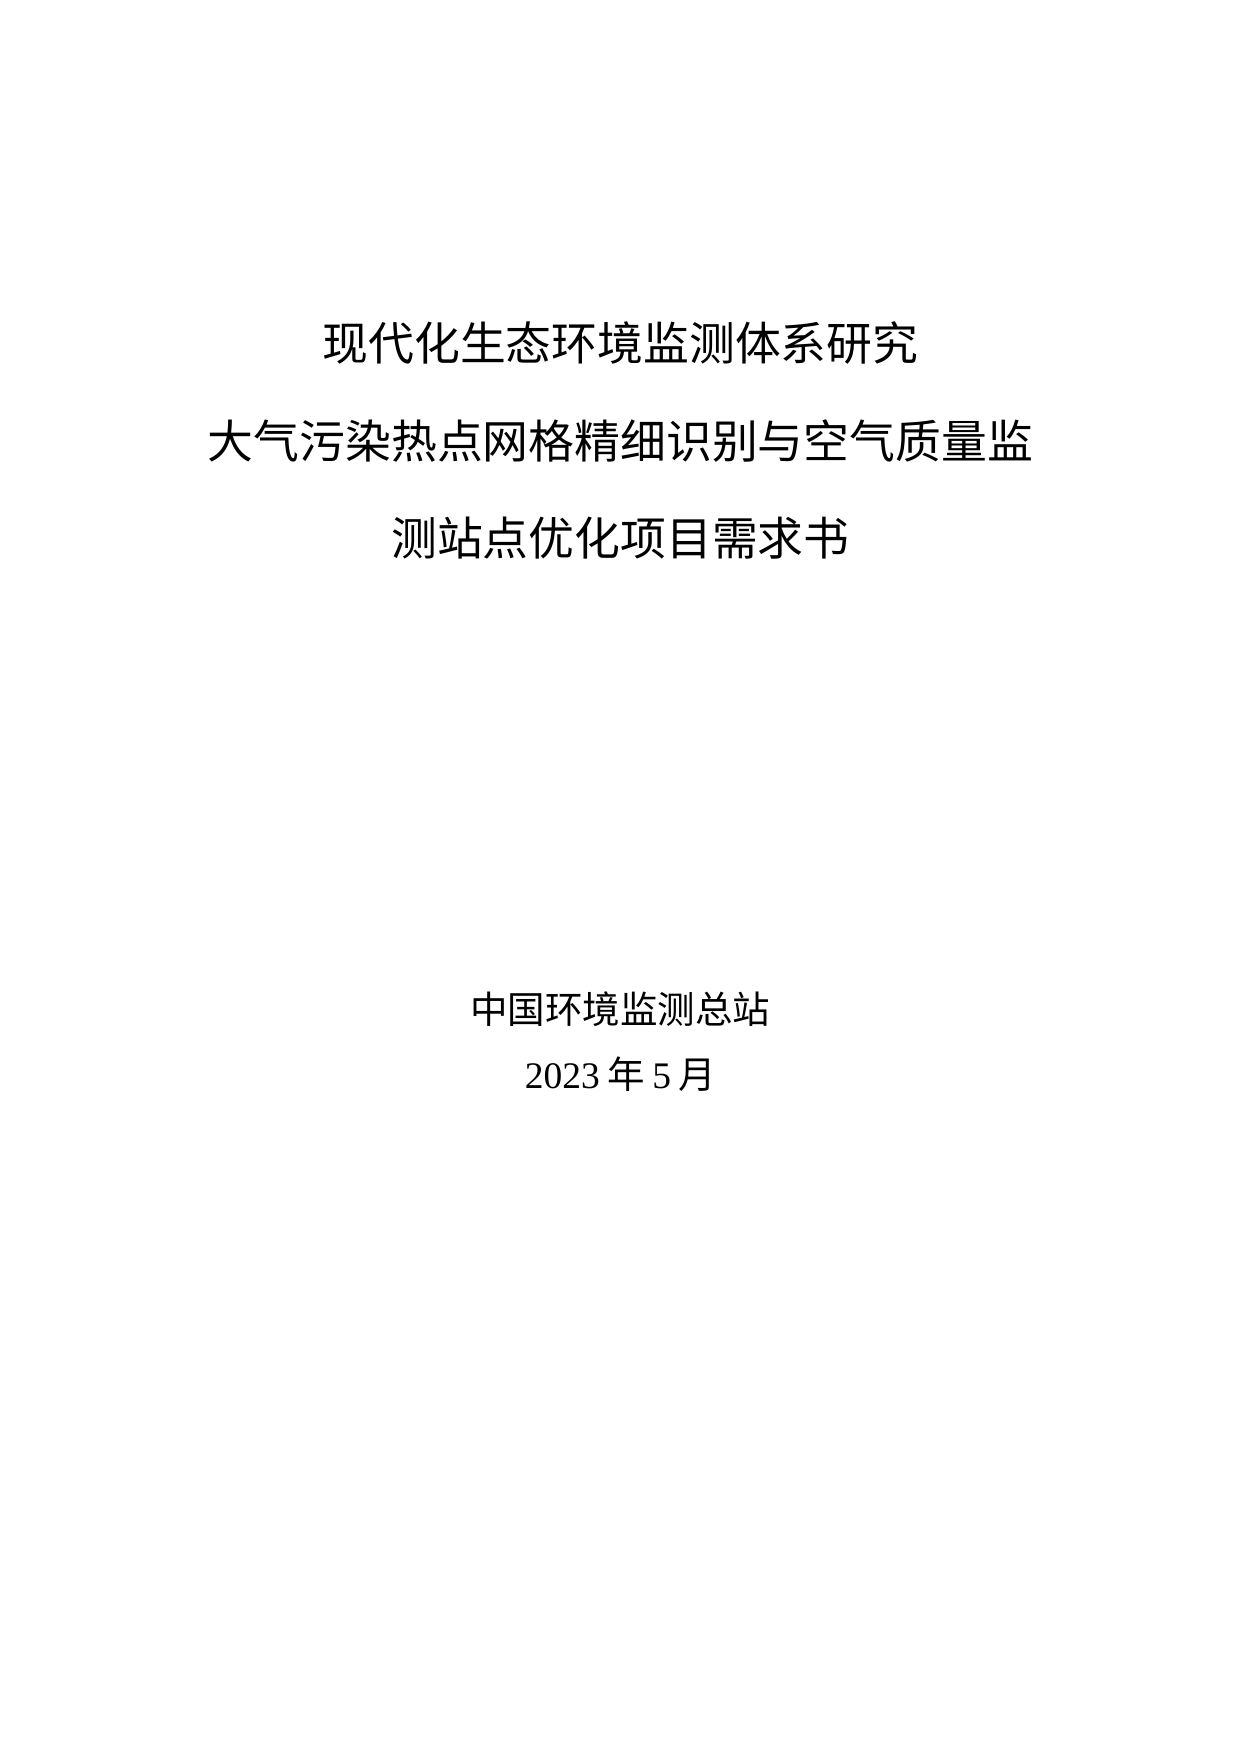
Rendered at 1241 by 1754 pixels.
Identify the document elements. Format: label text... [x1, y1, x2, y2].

text 2023年5月 [187, 1039, 1053, 1104]
text 中国环境监测总站 [187, 974, 1053, 1039]
text 大气污染热点网格精细识别与空气质量监测站点优化项目需求书 [187, 389, 1053, 584]
text 现代化生态环境监测体系研究 [187, 292, 1053, 389]
